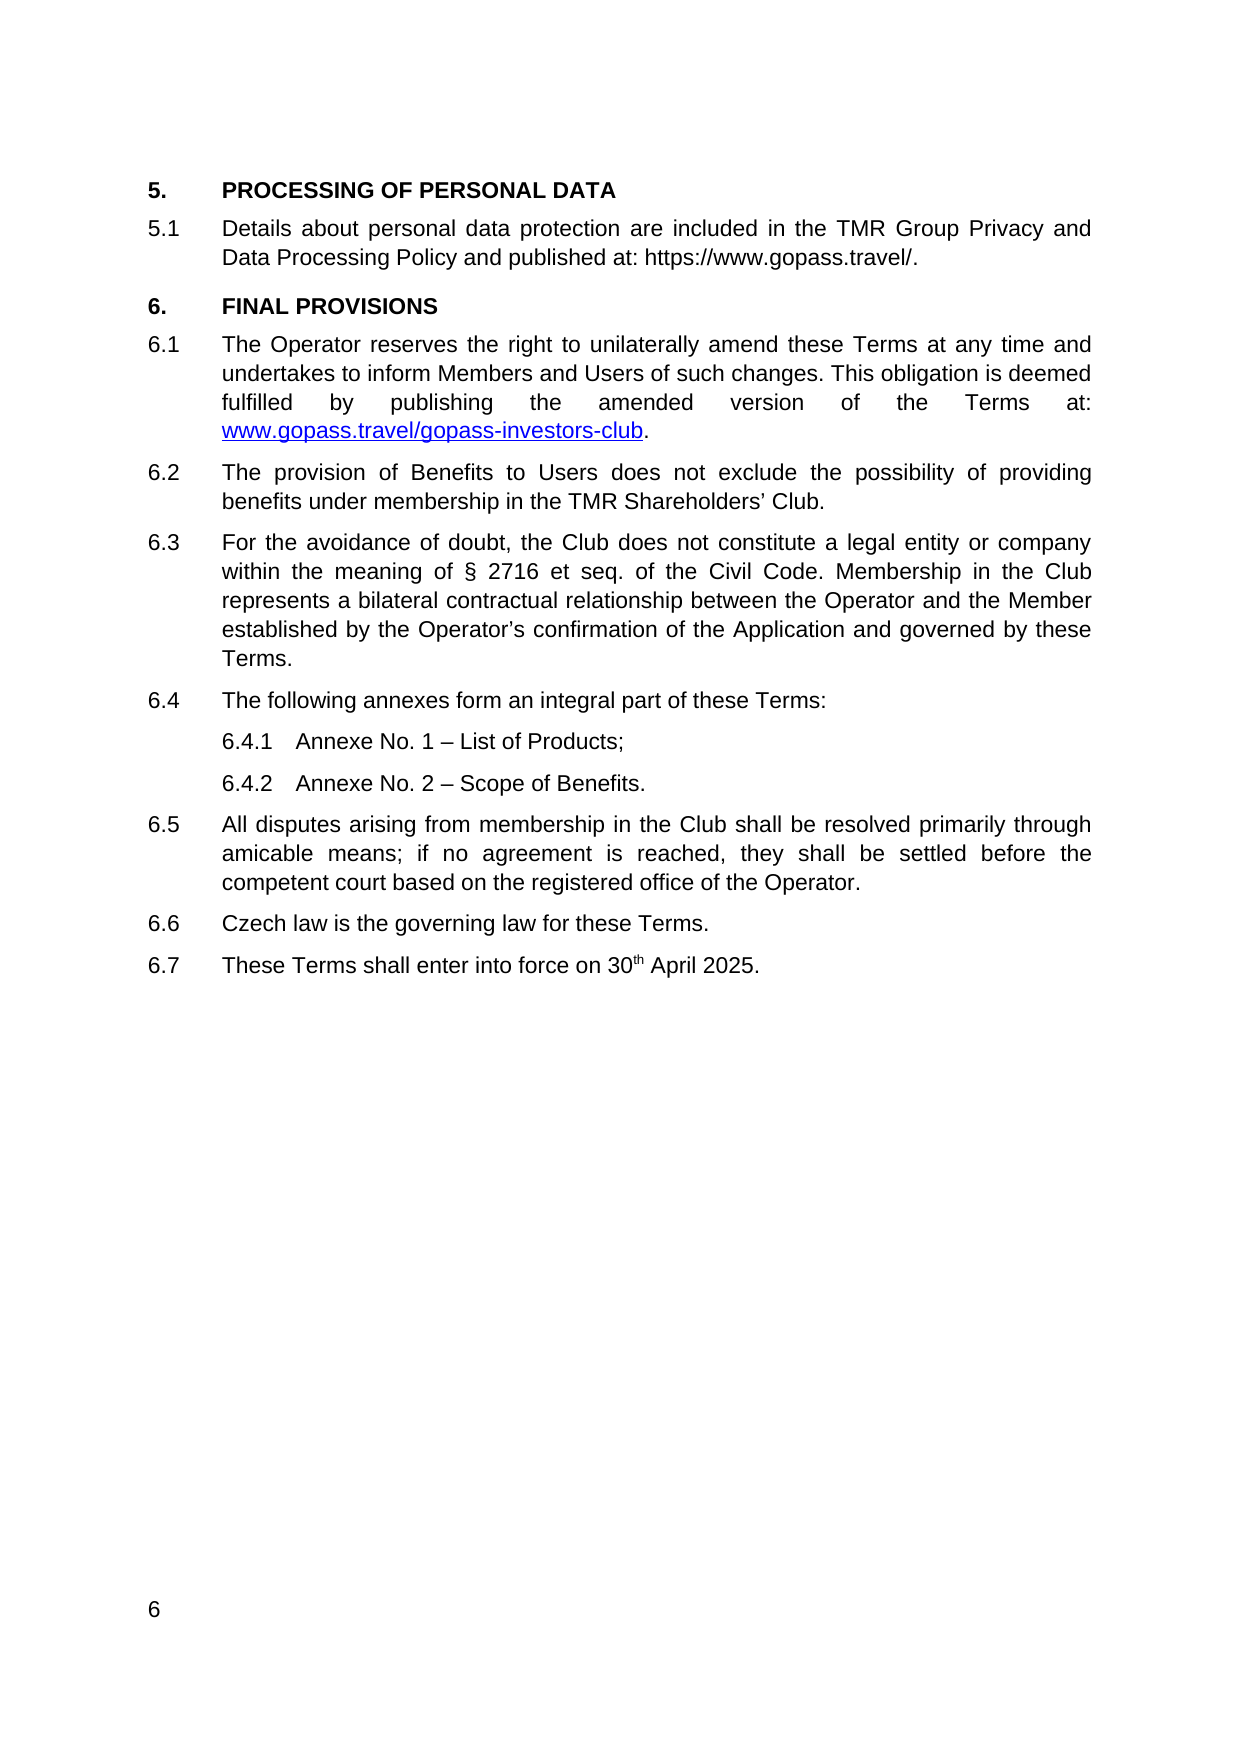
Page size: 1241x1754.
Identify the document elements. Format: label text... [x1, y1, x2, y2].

text PROCESSING OF PERSONAL DATA [148, 177, 1092, 203]
text Annexe No. 2 – Scope of Benefits. [222, 769, 1092, 796]
text Details about personal data protection are included in the TMR Group Privacy and Data Processing Policy and published at: https://www.gopass.travel/. [148, 214, 1092, 270]
text The Operator reserves the right to unilaterally amend these Terms at any time and undertakes to inform Members and Users of such changes. This obligation is deemed fulfilled by publishing the amended version of the Terms at: www.gopass.travel/gopass-investors-club. [148, 331, 1092, 444]
text The provision of Benefits to Users does not exclude the possibility of providing benefits under membership in the TMR Shareholders’ Club. [148, 459, 1092, 514]
text Annexe No. 1 – List of Products; [222, 728, 1092, 754]
text For the avoidance of doubt, the Club does not constitute a legal entity or company within the meaning of § 2716 et seq. of the Civil Code. Membership in the Club represents a bilateral contractual relationship between the Operator and the Member established by the Operator’s confirmation of the Application and governed by these Terms. [148, 529, 1092, 671]
text All disputes arising from membership in the Club shall be resolved primarily through amicable means; if no agreement is reached, they shall be settled before the competent court based on the registered office of the Operator. [148, 811, 1092, 895]
text FINAL PROVISIONS [148, 293, 1092, 319]
text These Terms shall enter into force on 30th April 2025. [148, 952, 1092, 978]
text Czech law is the governing law for these Terms. [148, 910, 1092, 937]
text The following annexes form an integral part of these Terms: [148, 687, 1092, 713]
